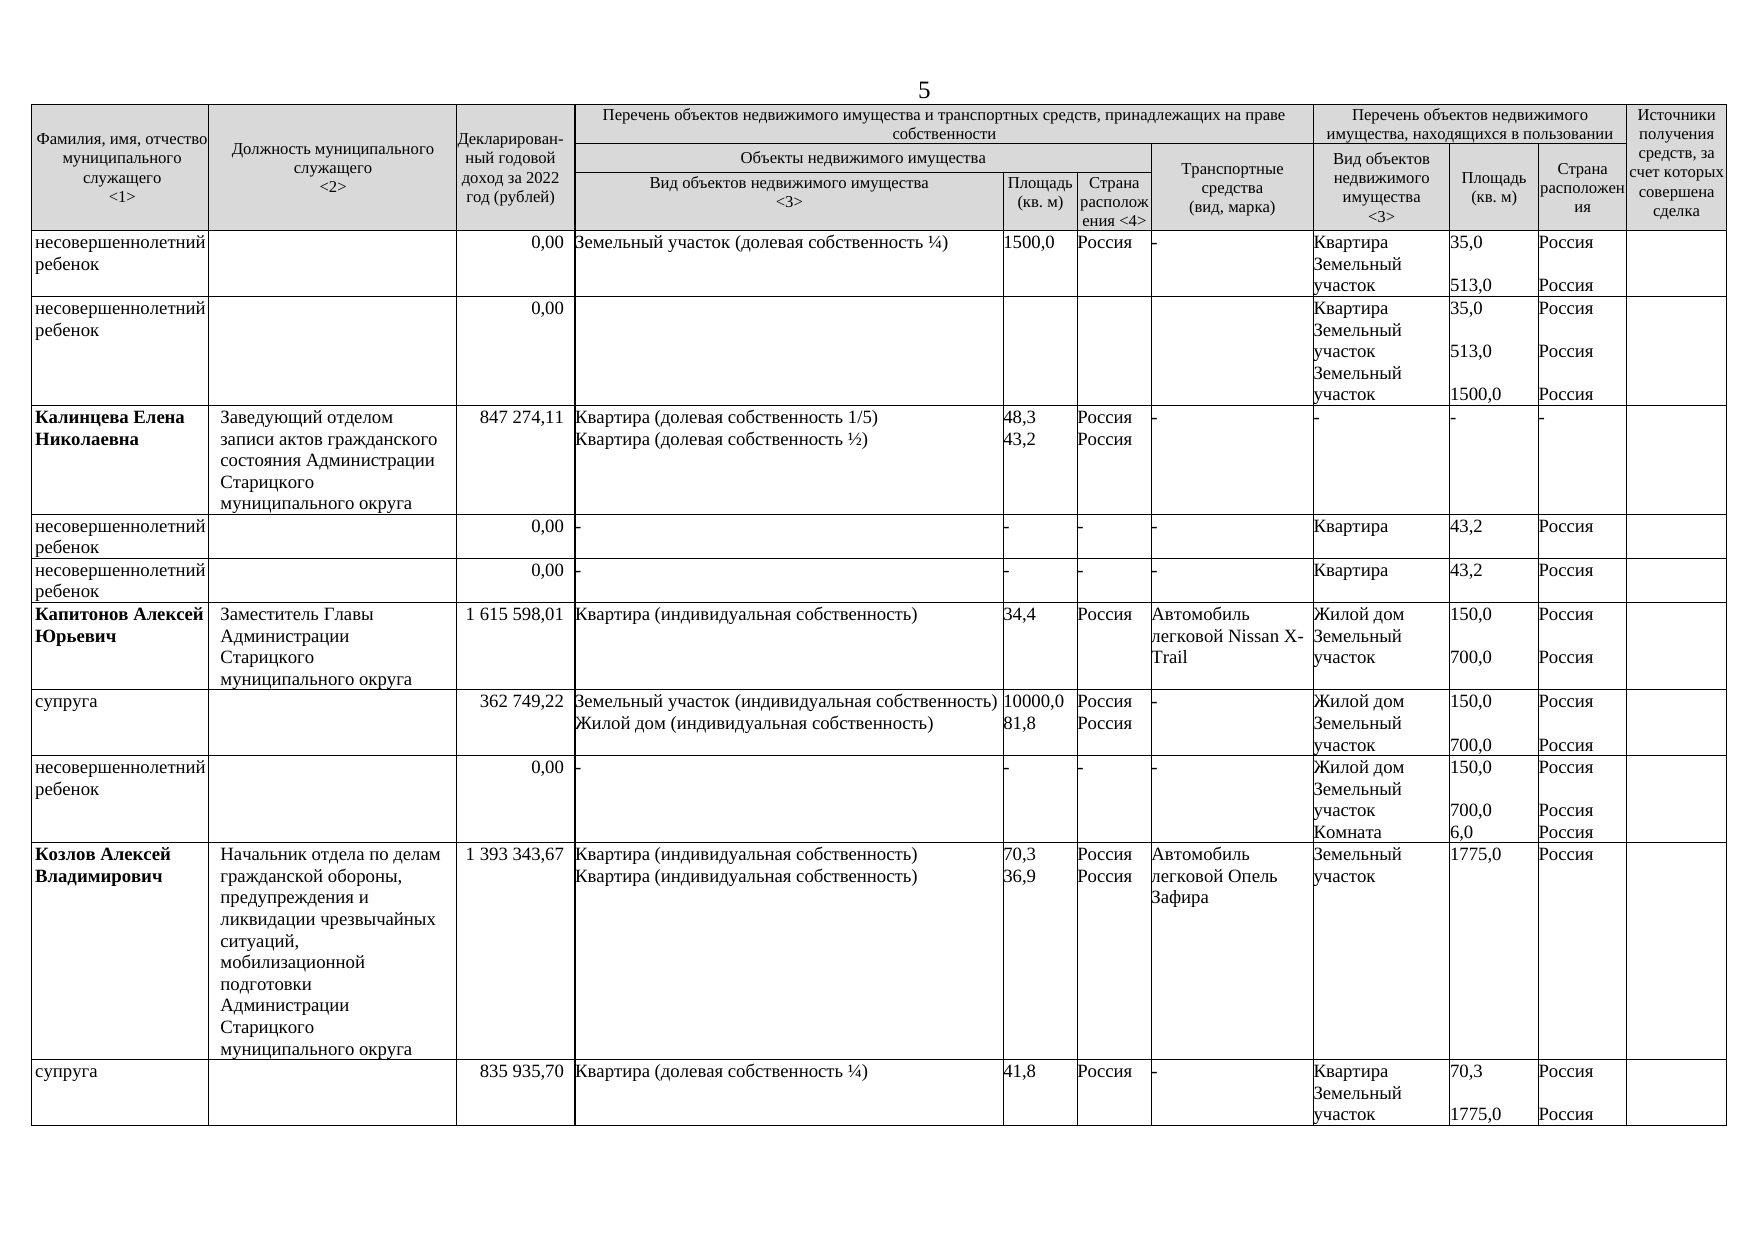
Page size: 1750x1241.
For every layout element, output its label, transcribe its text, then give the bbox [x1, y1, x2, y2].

table_cell [1627, 515, 1726, 558]
table_cell [576, 297, 1003, 405]
table_cell Площадь (кв. м) [1450, 144, 1538, 230]
table_header Фамилия, имя, отчество муниципального служащего <1> [32, 105, 208, 230]
table_cell 847 274,11 [457, 406, 574, 514]
table_cell - [1004, 515, 1077, 558]
table_cell [1627, 1060, 1726, 1125]
table_cell Страна расположения [1539, 144, 1626, 230]
table_cell несовершеннолетний ребенок [32, 756, 208, 842]
table_cell Квартира (индивидуальная собственность) [576, 603, 1003, 689]
table_cell Россия [1539, 559, 1626, 602]
table_cell 0,00 [457, 231, 574, 296]
table_cell - [1152, 515, 1313, 558]
table_cell Россия Россия [1078, 406, 1151, 514]
table_cell 10000,0 81,8 [1004, 690, 1077, 755]
table_cell 150,0 700,0 6,0 [1450, 756, 1538, 842]
table_cell Капитонов Алексей Юрьевич [32, 603, 208, 689]
table_cell Россия Россия [1539, 1060, 1626, 1125]
table_cell [1627, 690, 1726, 755]
table_cell [209, 231, 456, 296]
table_cell - [1004, 756, 1077, 842]
table_cell Квартира Земельный участок [1314, 1060, 1449, 1125]
table_cell Автомобиль легковой Опель Зафира [1152, 843, 1313, 1059]
table_cell Россия [1539, 843, 1626, 1059]
table_cell 35,0 513,0 1500,0 [1450, 297, 1538, 405]
table_cell Заместитель Главы Администрации Старицкого муниципального округа [209, 603, 456, 689]
table_cell Россия Россия [1078, 843, 1151, 1059]
table_cell - [1152, 690, 1313, 755]
table_cell [1627, 297, 1726, 405]
table_cell [1627, 559, 1726, 602]
table_cell Жилой дом Земельный участок [1314, 603, 1449, 689]
table_cell Россия Россия [1539, 690, 1626, 755]
table_cell 150,0 700,0 [1450, 603, 1538, 689]
table_cell [1627, 603, 1726, 689]
table_cell Начальник отдела по делам гражданской обороны, предупреждения и ликвидации чрезвычайных ситуаций, мобилизационной подготовки Администрации Старицкого муниципального округа [209, 843, 456, 1059]
table_cell - [1314, 406, 1449, 514]
table_cell - [1152, 231, 1313, 296]
table_cell Квартира (долевая собственность 1/5) Квартира (долевая собственность ½) [576, 406, 1003, 514]
table_cell Козлов Алексей Владимирович [32, 843, 208, 1059]
table_cell 1775,0 [1450, 843, 1538, 1059]
table_cell Россия [1078, 1060, 1151, 1125]
table_cell 48,3 43,2 [1004, 406, 1077, 514]
table_cell Заведующий отделом записи актов гражданского состояния Администрации Старицкого муниципального округа [209, 406, 456, 514]
table_cell 41,8 [1004, 1060, 1077, 1125]
table_cell Россия Россия [1539, 603, 1626, 689]
table_cell 0,00 [457, 756, 574, 842]
table_cell Россия [1539, 515, 1626, 558]
table_cell - [1152, 756, 1313, 842]
table_cell несовершеннолетний ребенок [32, 515, 208, 558]
table_cell Земельный участок [1314, 843, 1449, 1059]
table_cell 43,2 [1450, 559, 1538, 602]
table_cell 70,3 1775,0 [1450, 1060, 1538, 1125]
table_cell - [576, 515, 1003, 558]
table_cell Страна расположения <4> [1078, 173, 1151, 230]
table_cell 43,2 [1450, 515, 1538, 558]
table_cell Россия Россия [1539, 231, 1626, 296]
table_cell 0,00 [457, 297, 574, 405]
table_cell Жилой дом Земельный участок [1314, 690, 1449, 755]
table_cell 0,00 [457, 515, 574, 558]
table_cell 150,0 700,0 [1450, 690, 1538, 755]
table_cell Автомобиль легковой Nissan X-Trail [1152, 603, 1313, 689]
table_cell Транспортные средства (вид, марка) [1152, 144, 1313, 230]
table_cell несовершеннолетний ребенок [32, 231, 208, 296]
table_cell Квартира [1314, 559, 1449, 602]
table_cell несовершеннолетний ребенок [32, 559, 208, 602]
table_cell - [1450, 406, 1538, 514]
table_cell 362 749,22 [457, 690, 574, 755]
table_cell Квартира (индивидуальная собственность) Квартира (индивидуальная собственность) [576, 843, 1003, 1059]
table_header Перечень объектов недвижимого имущества и транспортных средств, принадлежащих на праве собственности [576, 105, 1313, 143]
table_cell [1004, 297, 1077, 405]
table_cell [1078, 297, 1151, 405]
table_cell Жилой дом Земельный участок Комната [1314, 756, 1449, 842]
table_cell супруга [32, 1060, 208, 1125]
table_cell Земельный участок (долевая собственность ¼) [576, 231, 1003, 296]
table_cell [209, 297, 456, 405]
table_cell Квартира Земельный участок Земельный участок [1314, 297, 1449, 405]
table_header Перечень объектов недвижимого имущества, находящихся в пользовании [1314, 105, 1626, 143]
table_cell Россия Россия Россия [1539, 297, 1626, 405]
table_cell Вид объектов недвижимого имущества <3> [576, 173, 1003, 230]
table_cell 835 935,70 [457, 1060, 574, 1125]
table_cell [1627, 843, 1726, 1059]
table_cell Площадь (кв. м) [1004, 173, 1077, 230]
table_cell [209, 690, 456, 755]
table_cell - [1152, 559, 1313, 602]
table_cell 1 615 598,01 [457, 603, 574, 689]
table_cell [209, 515, 456, 558]
table_cell [209, 1060, 456, 1125]
table_header Источники получения средств, за счет которых совершена сделка [1627, 105, 1726, 230]
table_cell - [576, 559, 1003, 602]
table_cell Калинцева Елена Николаевна [32, 406, 208, 514]
table_header Декларирован-ный годовой доход за 2022 год (рублей) [457, 105, 574, 230]
table_cell Россия [1078, 603, 1151, 689]
table_cell Россия Россия Россия [1539, 756, 1626, 842]
table_cell несовершеннолетний ребенок [32, 297, 208, 405]
table_cell [1627, 756, 1726, 842]
table_cell - [1539, 406, 1626, 514]
table_cell 1 393 343,67 [457, 843, 574, 1059]
table_header Должность муниципального служащего <2> [209, 105, 456, 230]
table_cell супруга [32, 690, 208, 755]
table_cell 35,0 513,0 [1450, 231, 1538, 296]
table_cell 0,00 [457, 559, 574, 602]
table_cell Россия [1078, 231, 1151, 296]
table_cell - [1078, 756, 1151, 842]
table_cell Квартира (долевая собственность ¼) [576, 1060, 1003, 1125]
table_cell Квартира Земельный участок [1314, 231, 1449, 296]
table_cell - [1078, 559, 1151, 602]
table_cell 1500,0 [1004, 231, 1077, 296]
table_cell [209, 559, 456, 602]
table_cell Объекты недвижимого имущества [576, 144, 1151, 172]
table_cell - [1152, 1060, 1313, 1125]
table_cell - [1078, 515, 1151, 558]
table_cell [1627, 406, 1726, 514]
table_cell 34,4 [1004, 603, 1077, 689]
table_cell Вид объектов недвижимого имущества <3> [1314, 144, 1449, 230]
table_cell - [576, 756, 1003, 842]
table_cell Земельный участок (индивидуальная собственность) Жилой дом (индивидуальная собственность) [576, 690, 1003, 755]
table_cell 70,3 36,9 [1004, 843, 1077, 1059]
table_cell Квартира [1314, 515, 1449, 558]
table_cell [1152, 297, 1313, 405]
table_cell [1627, 231, 1726, 296]
table_cell - [1004, 559, 1077, 602]
table_cell - [1152, 406, 1313, 514]
table_cell Россия Россия [1078, 690, 1151, 755]
table_cell [209, 756, 456, 842]
